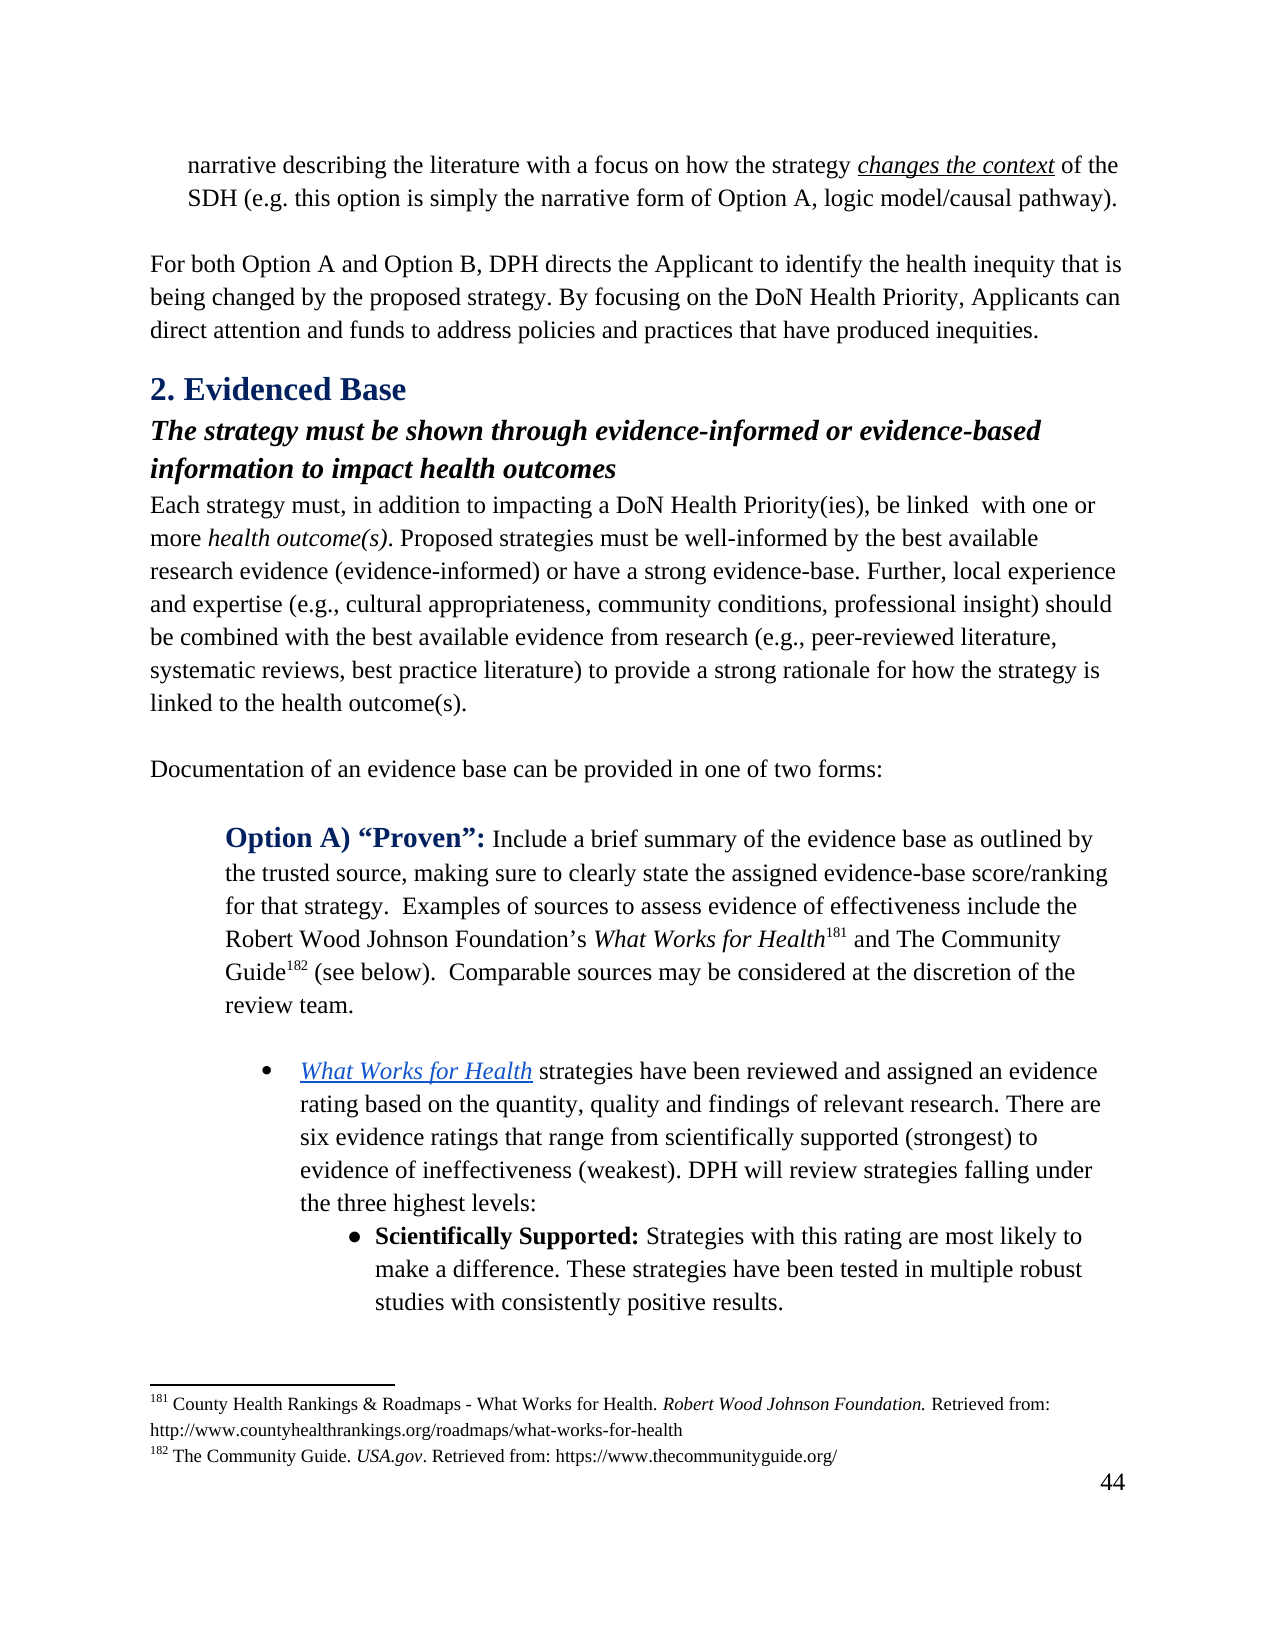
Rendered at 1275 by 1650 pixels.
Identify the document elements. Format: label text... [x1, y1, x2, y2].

text The strategy must be shown through evidence-informed or evidence-based information to impact health outcomes [150, 413, 1125, 485]
text Each strategy must, in addition to impacting a DoN Health Priority(ies), be linked with one or more health outcome(s). Proposed strategies must be well-informed by the best available research evidence (evidence-informed) or have a strong evidence-base. Further, local experience and expertise (e.g., cultural appropriateness, community conditions, professional insight) should be combined with the best available evidence from research (e.g., peer-reviewed literature, systematic reviews, best practice literature) to provide a strong rationale for how the strategy is linked to the health outcome(s). [150, 490, 1125, 717]
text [187, 150, 1125, 212]
list Scientifically Supported: Strategies with this rating are most likely to make a difference. These strategies have been tested in multiple robust studies with consistently positive results. [347, 1221, 1125, 1316]
text Documentation of an evidence base can be provided in one of two forms: [150, 754, 1125, 783]
text Option A) “Proven”: Include a brief summary of the evidence base as outlined by the trusted source, making sure to clearly state the assigned evidence-base score/ranking for that strategy. Examples of sources to assess evidence of effectiveness include the Robert Wood Johnson Foundation’s What Works for Health and The Community Guide (see below). Comparable sources may be considered at the discretion of the review team. [225, 820, 1125, 1019]
list What Works for Health strategies have been reviewed and assigned an evidence rating based on the quantity, quality and findings of relevant research. There are six evidence ratings that range from scientifically supported (strongest) to evidence of ineffectiveness (weakest). DPH will review strategies falling under the three highest levels: [262, 1056, 1125, 1217]
text For both Option A and Option B, DPH directs the Applicant to identify the health inequity that is being changed by the proposed strategy. By focusing on the DoN Health Priority, Applicants can direct attention and funds to address policies and practices that have produced inequities. [150, 249, 1125, 344]
subtitle 2. Evidenced Base [150, 369, 1125, 407]
